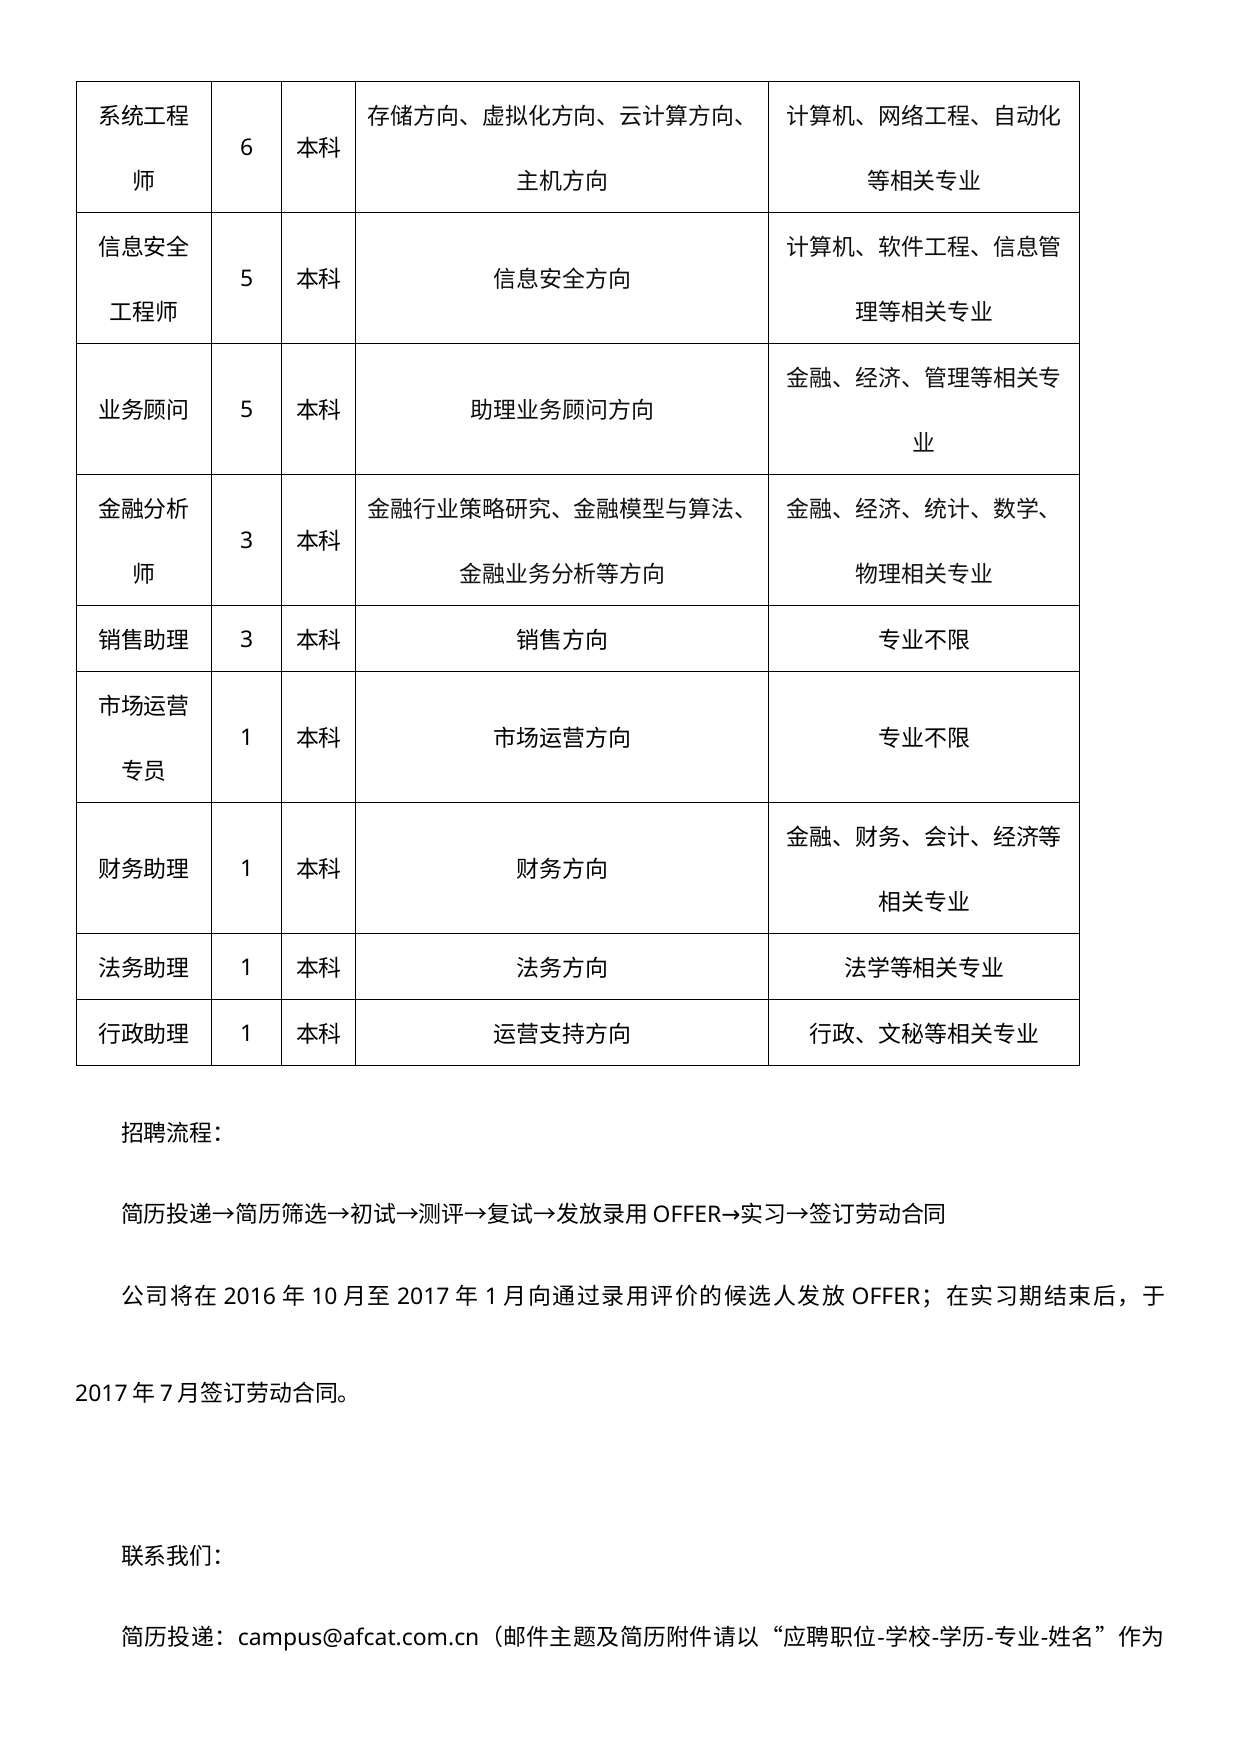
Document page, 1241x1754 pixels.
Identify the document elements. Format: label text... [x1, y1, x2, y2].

table_cell 1 [212, 672, 281, 802]
table_cell 金融分析师 [77, 475, 211, 605]
text 简历投递→简历筛选→初试→测评→复试→发放录用OFFER→实习→签订劳动合同 [75, 1180, 1165, 1245]
table_cell 计算机、软件工程、信息管理等相关专业 [769, 213, 1079, 343]
table_cell 信息安全方向 [356, 213, 768, 343]
table_cell 本科 [282, 82, 355, 212]
table_cell 财务助理 [77, 803, 211, 933]
table_cell 行政、文秘等相关专业 [769, 1000, 1079, 1065]
table_cell 5 [212, 213, 281, 343]
text 招聘流程： [75, 1099, 1165, 1164]
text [75, 1603, 1165, 1668]
table_cell 金融、财务、会计、经济等相关专业 [769, 803, 1079, 933]
table_cell 5 [212, 344, 281, 474]
table_cell 1 [212, 934, 281, 999]
table_cell 3 [212, 475, 281, 605]
table_cell 法务助理 [77, 934, 211, 999]
table_cell 法务方向 [356, 934, 768, 999]
table_cell 市场运营方向 [356, 672, 768, 802]
table_cell 市场运营专员 [77, 672, 211, 802]
table_cell 金融行业策略研究、金融模型与算法、金融业务分析等方向 [356, 475, 768, 605]
table_cell 行政助理 [77, 1000, 211, 1065]
table_cell 本科 [282, 803, 355, 933]
table_cell 3 [212, 606, 281, 671]
table_cell 计算机、网络工程、自动化等相关专业 [769, 82, 1079, 212]
table_cell 业务顾问 [77, 344, 211, 474]
table_cell 助理业务顾问方向 [356, 344, 768, 474]
table_cell 本科 [282, 606, 355, 671]
text 公司将在2016年10月至2017年1月向通过录用评价的候选人发放OFFER；在实习期结束后，于2017年7月签订劳动合同。 [75, 1262, 1165, 1424]
table_cell 6 [212, 82, 281, 212]
table_cell 本科 [282, 672, 355, 802]
table_cell 系统工程师 [77, 82, 211, 212]
table_cell 信息安全工程师 [77, 213, 211, 343]
table_cell 专业不限 [769, 672, 1079, 802]
table_cell 法学等相关专业 [769, 934, 1079, 999]
table_cell 金融、经济、管理等相关专业 [769, 344, 1079, 474]
table_cell 本科 [282, 475, 355, 605]
table_cell 本科 [282, 213, 355, 343]
table_cell 专业不限 [769, 606, 1079, 671]
table_cell 销售方向 [356, 606, 768, 671]
table_cell 运营支持方向 [356, 1000, 768, 1065]
table_cell 本科 [282, 1000, 355, 1065]
table_cell 存储方向、虚拟化方向、云计算方向、主机方向 [356, 82, 768, 212]
table_cell 本科 [282, 934, 355, 999]
table_cell 财务方向 [356, 803, 768, 933]
table_cell 1 [212, 1000, 281, 1065]
table_cell 1 [212, 803, 281, 933]
text 联系我们： [75, 1522, 1165, 1587]
table_cell 本科 [282, 344, 355, 474]
table_cell 销售助理 [77, 606, 211, 671]
table_cell 金融、经济、统计、数学、物理相关专业 [769, 475, 1079, 605]
